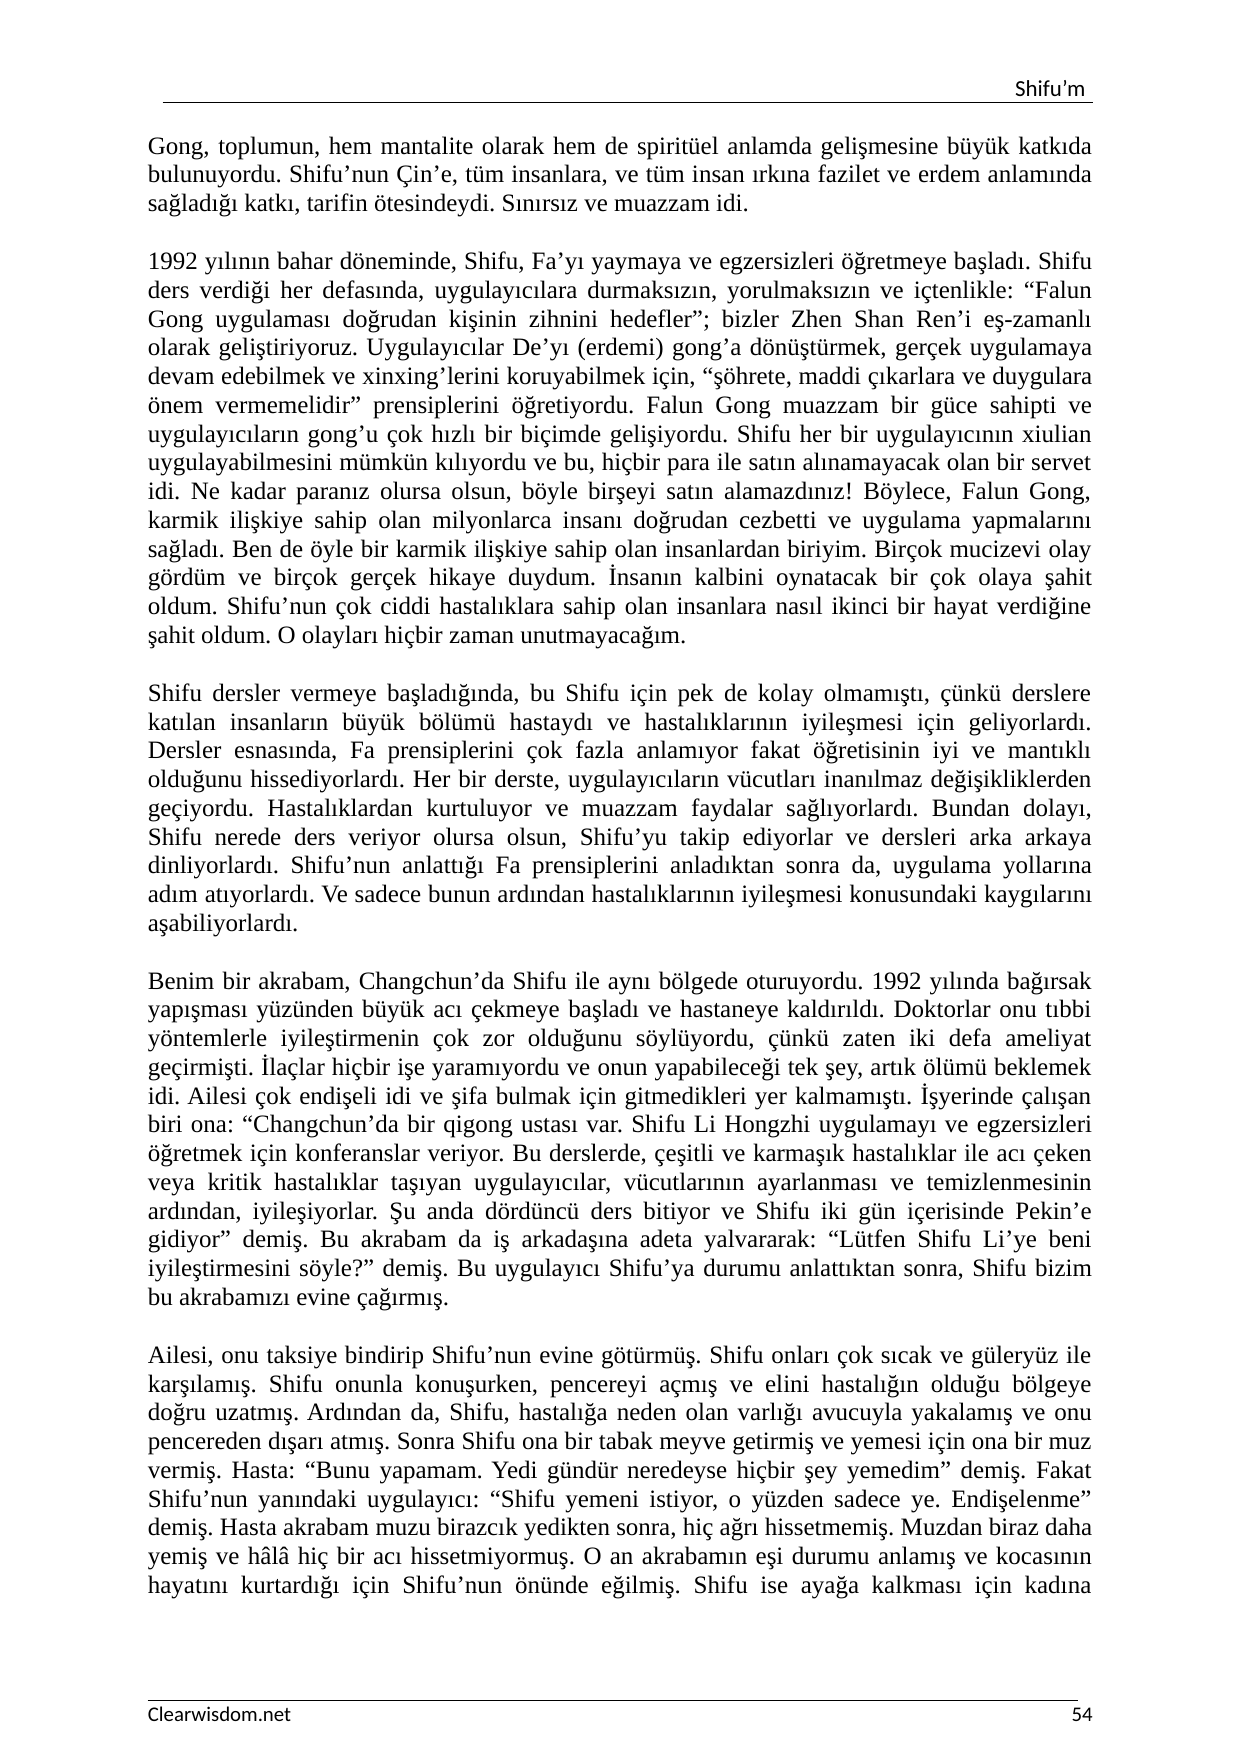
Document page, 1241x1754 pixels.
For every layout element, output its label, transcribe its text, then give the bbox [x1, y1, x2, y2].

text Benim bir akrabam, Changchun’da Shifu ile aynı bölgede oturuyordu. 1992 yılında bağırsak yapışması yüzünden büyük acı çekmeye başladı ve hastaneye kaldırıldı. Doktorlar onu tıbbi yöntemlerle iyileştirmenin çok zor olduğunu söylüyordu, çünkü zaten iki defa ameliyat geçirmişti. İlaçlar hiçbir işe yaramıyordu ve onun yapabileceği tek şey, artık ölümü beklemek idi. Ailesi çok endişeli idi ve şifa bulmak için gitmedikleri yer kalmamıştı. İşyerinde çalışan biri ona: “Changchun’da bir qigong ustası var. Shifu Li Hongzhi uygulamayı ve egzersizleri öğretmek için konferanslar veriyor. Bu derslerde, çeşitli ve karmaşık hastalıklar ile acı çeken veya kritik hastalıklar taşıyan uygulayıcılar, vücutlarının ayarlanması ve temizlenmesinin ardından, iyileşiyorlar. Şu anda dördüncü ders bitiyor ve Shifu iki gün içerisinde Pekin’e gidiyor” demiş. Bu akrabam da iş arkadaşına adeta yalvararak: “Lütfen Shifu Li’ye beni iyileştirmesini söyle?” demiş. Bu uygulayıcı Shifu’ya durumu anlattıktan sonra, Shifu bizim bu akrabamızı evine çağırmış. [148, 966, 1093, 1311]
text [148, 1340, 1093, 1599]
text Shifu dersler vermeye başladığında, bu Shifu için pek de kolay olmamıştı, çünkü derslere katılan insanların büyük bölümü hastaydı ve hastalıklarının iyileşmesi için geliyorlardı. Dersler esnasında, Fa prensiplerini çok fazla anlamıyor fakat öğretisinin iyi ve mantıklı olduğunu hissediyorlardı. Her bir derste, uygulayıcıların vücutları inanılmaz değişikliklerden geçiyordu. Hastalıklardan kurtuluyor ve muazzam faydalar sağlıyorlardı. Bundan dolayı, Shifu nerede ders veriyor olursa olsun, Shifu’yu takip ediyorlar ve dersleri arka arkaya dinliyorlardı. Shifu’nun anlattığı Fa prensiplerini anladıktan sonra da, uygulama yollarına adım atıyorlardı. Ve sadece bunun ardından hastalıklarının iyileşmesi konusundaki kaygılarını aşabiliyorlardı. [148, 678, 1093, 937]
text 1992 yılının bahar döneminde, Shifu, Fa’yı yaymaya ve egzersizleri öğretmeye başladı. Shifu ders verdiği her defasında, uygulayıcılara durmaksızın, yorulmaksızın ve içtenlikle: “Falun Gong uygulaması doğrudan kişinin zihnini hedefler”; bizler Zhen Shan Ren’i eş-zamanlı olarak geliştiriyoruz. Uygulayıcılar De’yı (erdemi) gong’a dönüştürmek, gerçek uygulamaya devam edebilmek ve xinxing’lerini koruyabilmek için, “şöhrete, maddi çıkarlara ve duygulara önem vermemelidir” prensiplerini öğretiyordu. Falun Gong muazzam bir güce sahipti ve uygulayıcıların gong’u çok hızlı bir biçimde gelişiyordu. Shifu her bir uygulayıcının xiulian uygulayabilmesini mümkün kılıyordu ve bu, hiçbir para ile satın alınamayacak olan bir servet idi. Ne kadar paranız olursa olsun, böyle birşeyi satın alamazdınız! Böylece, Falun Gong, karmik ilişkiye sahip olan milyonlarca insanı doğrudan cezbetti ve uygulama yapmalarını sağladı. Ben de öyle bir karmik ilişkiye sahip olan insanlardan biriyim. Birçok mucizevi olay gördüm ve birçok gerçek hikaye duydum. İnsanın kalbini oynatacak bir çok olaya şahit oldum. Shifu’nun çok ciddi hastalıklara sahip olan insanlara nasıl ikinci bir hayat verdiğine şahit oldum. O olayları hiçbir zaman unutmayacağım. [148, 246, 1093, 649]
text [148, 131, 1093, 217]
